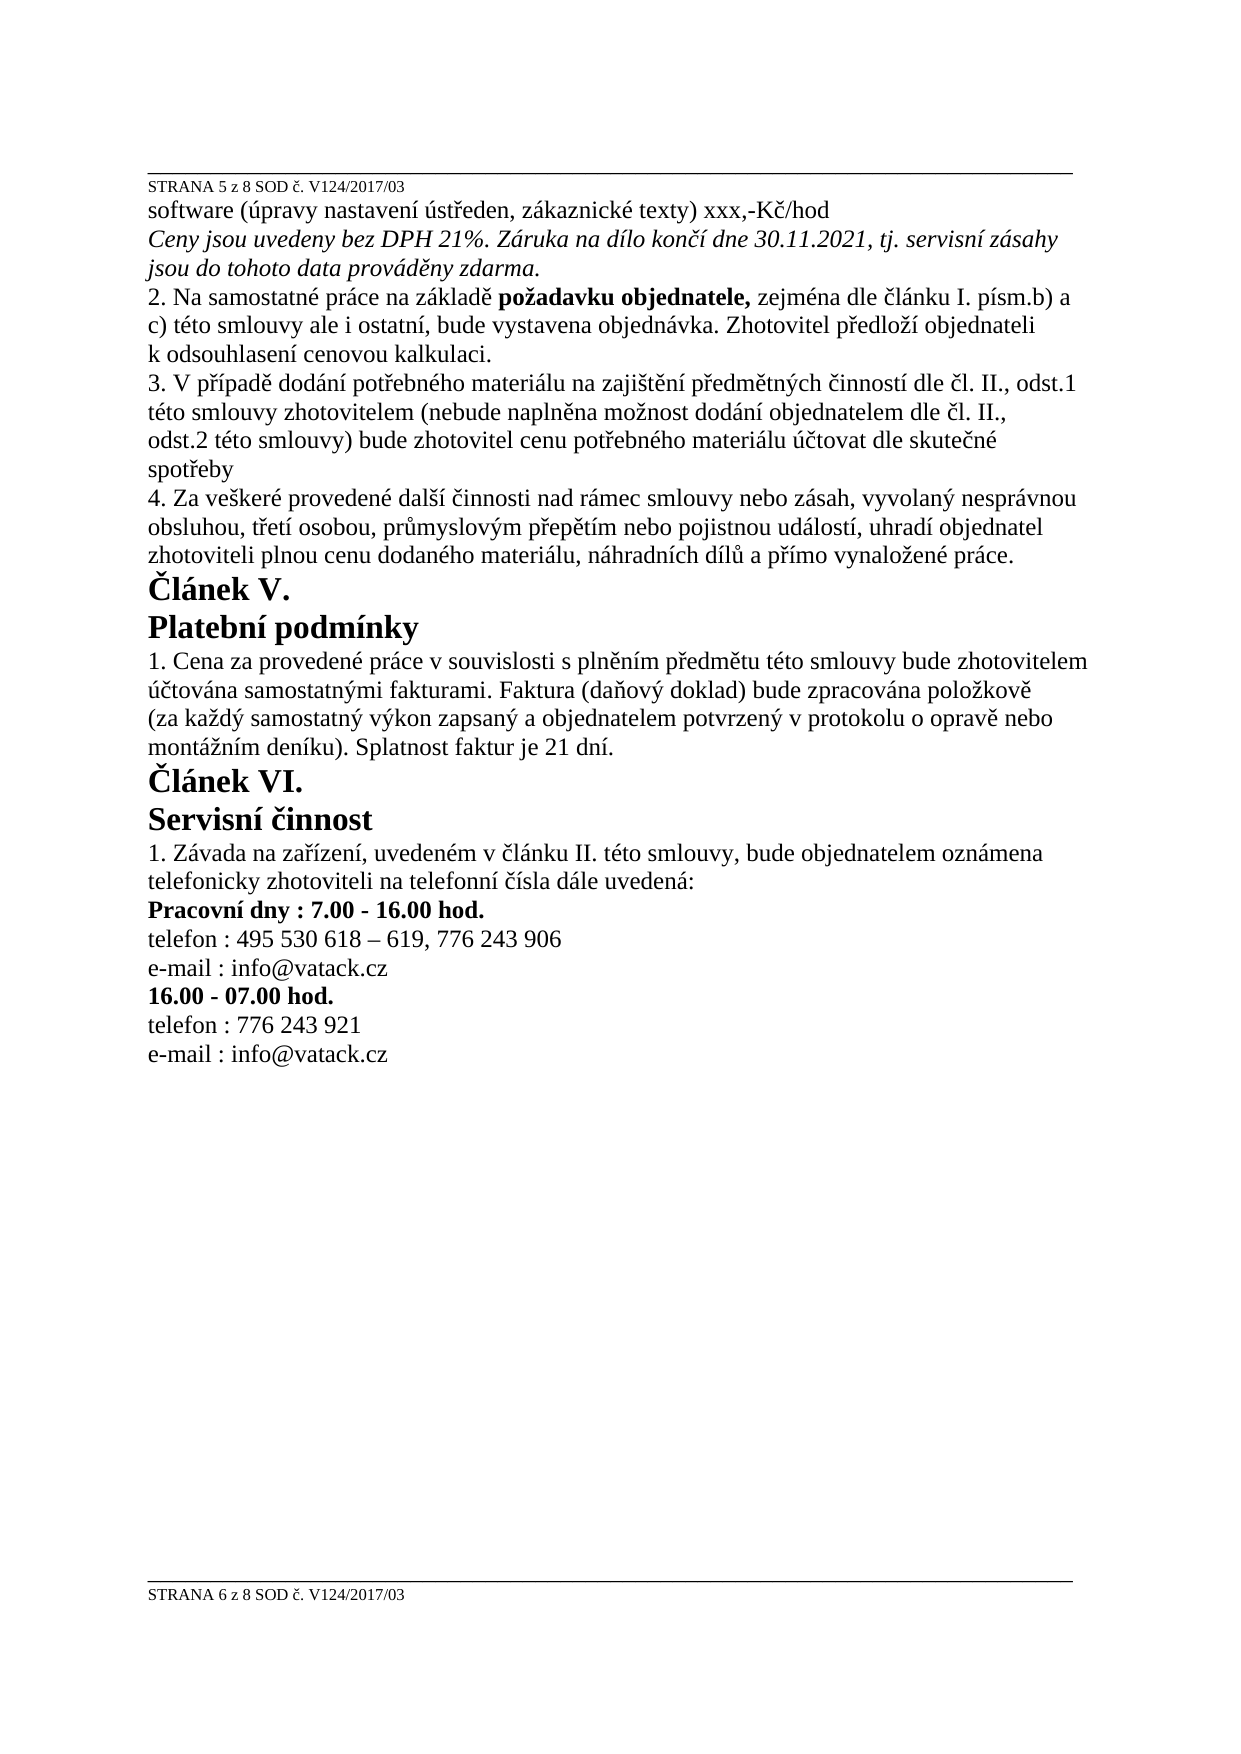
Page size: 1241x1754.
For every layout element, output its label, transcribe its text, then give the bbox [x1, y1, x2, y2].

text montážním deníku). Splatnost faktur je 21 dní. [148, 732, 1093, 761]
text Článek V. [148, 569, 1093, 608]
text jsou do tohoto data prováděny zdarma. [148, 253, 1093, 282]
text Pracovní dny : 7.00 - 16.00 hod. [148, 895, 1093, 924]
text (za každý samostatný výkon zapsaný a objednatelem potvrzený v protokolu o opravě nebo [148, 703, 1093, 732]
text odst.2 této smlouvy) bude zhotovitel cenu potřebného materiálu účtovat dle skutečné [148, 426, 1093, 454]
text Článek VI. [148, 761, 1093, 799]
text __________________________________________________________________________ [148, 148, 1093, 176]
text obsluhou, třetí osobou, průmyslovým přepětím nebo pojistnou událostí, uhradí objednatel [148, 512, 1093, 541]
text 16.00 - 07.00 hod. [148, 981, 1093, 1010]
text Platební podmínky [148, 608, 1093, 646]
text STRANA 6 z 8 SOD č. V124/2017/03 [148, 1585, 1093, 1604]
text e-mail : info@vatack.cz [148, 1039, 1093, 1068]
text e-mail : info@vatack.cz [148, 953, 1093, 981]
text k odsouhlasení cenovou kalkulaci. [148, 339, 1093, 368]
text zhotoviteli plnou cenu dodaného materiálu, náhradních dílů a přímo vynaložené práce. [148, 541, 1093, 569]
text 2. Na samostatné práce na základě požadavku objednatele, zejména dle článku I. písm.b) a [148, 282, 1093, 311]
text telefonicky zhotoviteli na telefonní čísla dále uvedená: [148, 866, 1093, 895]
text c) této smlouvy ale i ostatní, bude vystavena objednávka. Zhotovitel předloží objednateli [148, 311, 1093, 339]
text Servisní činnost [148, 799, 1093, 838]
text účtována samostatnými fakturami. Faktura (daňový doklad) bude zpracována položkově [148, 675, 1093, 703]
text této smlouvy zhotovitelem (nebude naplněna možnost dodání objednatelem dle čl. II., [148, 397, 1093, 426]
text 4. Za veškeré provedené další činnosti nad rámec smlouvy nebo zásah, vyvolaný nesprávnou [148, 483, 1093, 512]
text telefon : 776 243 921 [148, 1010, 1093, 1039]
text telefon : 495 530 618 – 619, 776 243 906 [148, 924, 1093, 953]
text 1. Závada na zařízení, uvedeném v článku II. této smlouvy, bude objednatelem oznámena [148, 838, 1093, 866]
text STRANA 5 z 8 SOD č. V124/2017/03 [148, 176, 1093, 196]
text spotřeby [148, 454, 1093, 483]
text __________________________________________________________________________ [148, 1556, 1093, 1585]
text 1. Cena za provedené práce v souvislosti s plněním předmětu této smlouvy bude zhotovitelem [148, 646, 1093, 675]
text software (úpravy nastavení ústředen, zákaznické texty) xxx,-Kč/hod [148, 196, 1093, 224]
text Ceny jsou uvedeny bez DPH 21%. Záruka na dílo končí dne 30.11.2021, tj. servisní zásahy [148, 224, 1093, 253]
text 3. V případě dodání potřebného materiálu na zajištění předmětných činností dle čl. II., odst.1 [148, 368, 1093, 397]
